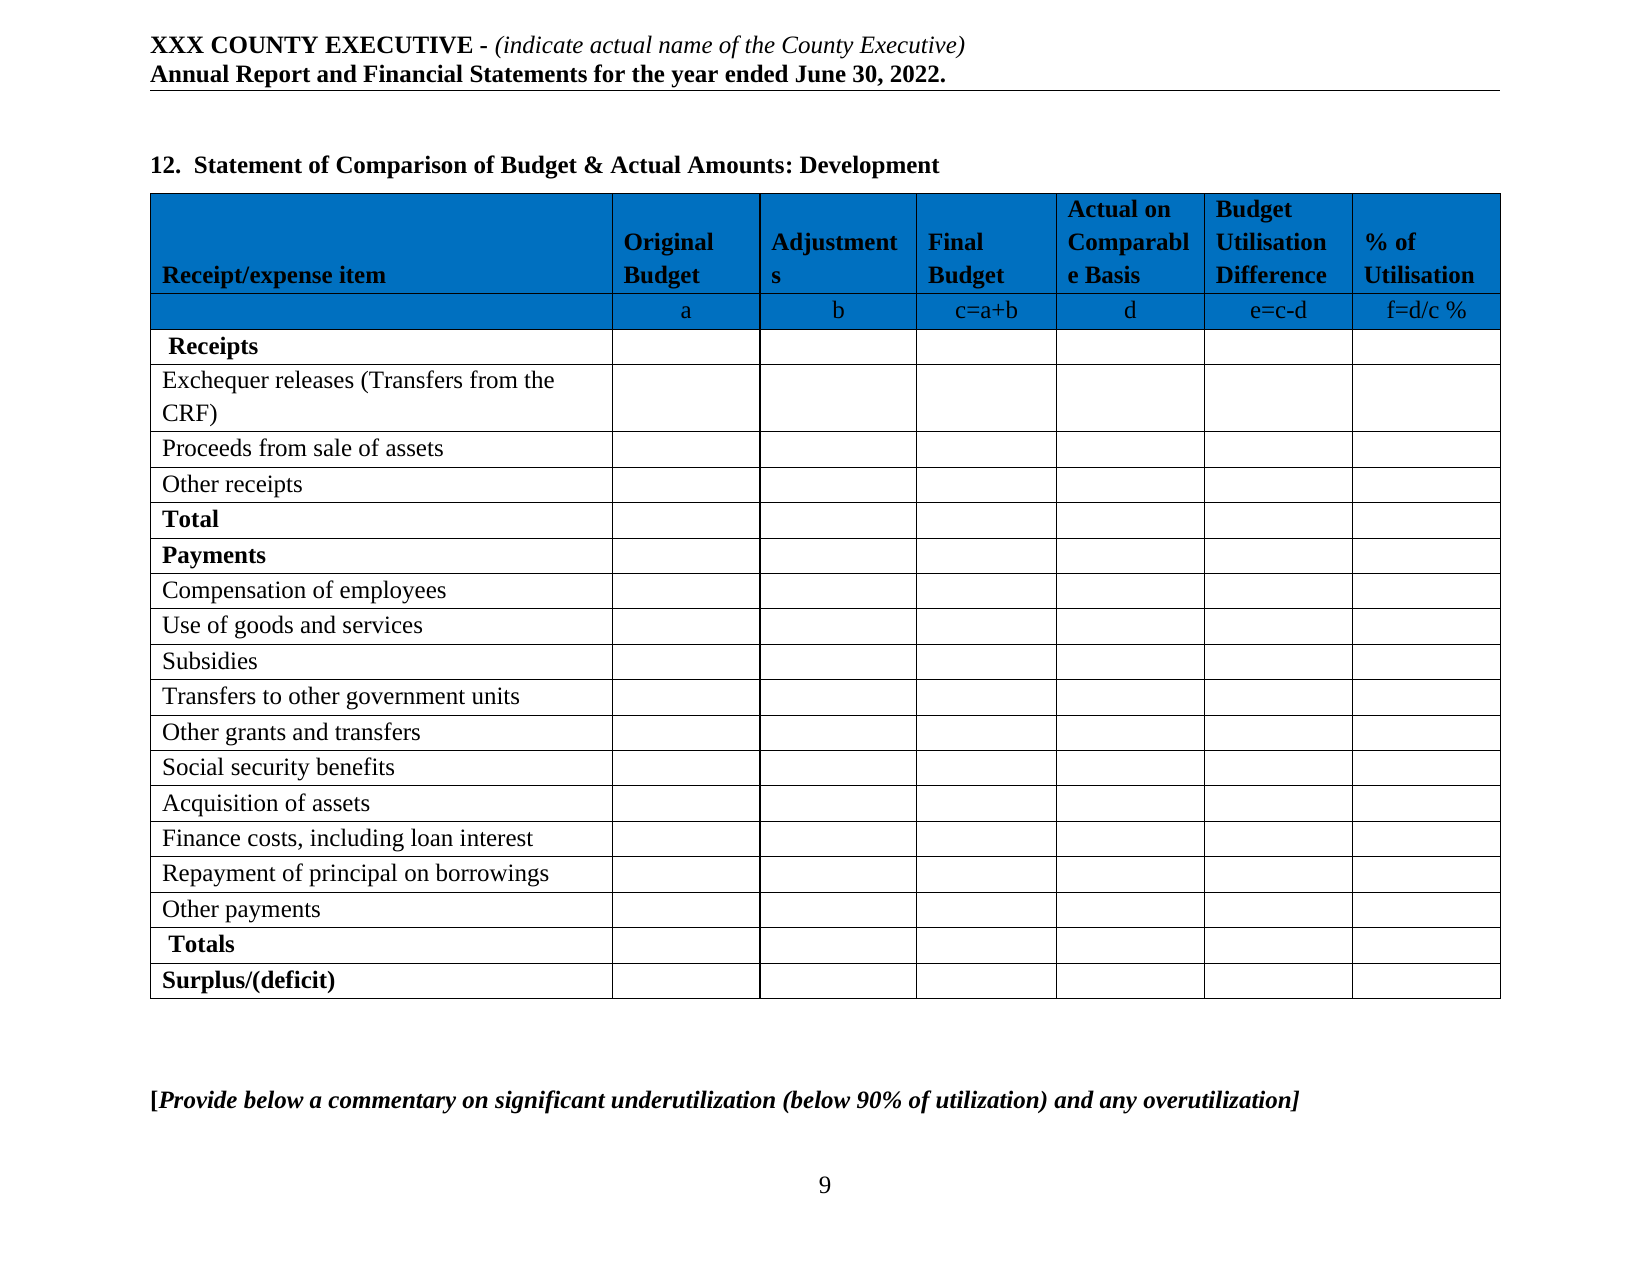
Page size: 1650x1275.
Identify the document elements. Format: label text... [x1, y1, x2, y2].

text [Provide below a commentary on significant underutilization (below 90% of utilization) and any overutilization] [150, 1085, 1500, 1114]
table_cell [1353, 365, 1500, 431]
table_cell [917, 857, 1056, 892]
table_cell [1205, 645, 1352, 679]
table_cell [761, 964, 916, 998]
table_cell [1057, 330, 1204, 364]
table_cell Other grants and transfers [151, 716, 612, 750]
table_cell [613, 928, 759, 962]
table_cell [1205, 365, 1352, 431]
table_header Actual on Comparable Basis [1057, 194, 1204, 293]
table_cell [1353, 432, 1500, 467]
table_header Adjustments [761, 194, 916, 293]
table_cell [1057, 928, 1204, 962]
table_cell [613, 893, 759, 927]
table_cell [1057, 609, 1204, 644]
table_cell [761, 330, 916, 364]
table_cell [761, 857, 916, 892]
table_cell [761, 645, 916, 679]
table_cell [1205, 893, 1352, 927]
table_cell [761, 680, 916, 714]
table_header Original Budget [613, 194, 759, 293]
table_cell [1057, 716, 1204, 750]
table_cell [613, 857, 759, 892]
table_cell [1057, 893, 1204, 927]
table_cell [1057, 574, 1204, 608]
table_cell [1057, 539, 1204, 573]
table_cell [761, 893, 916, 927]
table_cell Totals [151, 928, 612, 962]
table_cell Surplus/(deficit) [151, 964, 612, 998]
table_cell [1353, 751, 1500, 785]
table_cell d [1057, 294, 1204, 329]
table_cell [917, 822, 1056, 856]
table_cell [613, 716, 759, 750]
table_cell [1057, 680, 1204, 714]
table_cell [917, 574, 1056, 608]
table_cell [613, 330, 759, 364]
table_cell [1353, 468, 1500, 502]
table_cell f=d/c % [1353, 294, 1500, 329]
table_cell [761, 716, 916, 750]
table_cell [761, 503, 916, 537]
table_cell [613, 822, 759, 856]
table_cell [613, 645, 759, 679]
table_cell [1205, 928, 1352, 962]
table_cell [917, 539, 1056, 573]
table_cell [613, 609, 759, 644]
table_cell [1353, 786, 1500, 821]
table_cell Use of goods and services [151, 609, 612, 644]
table_cell [917, 928, 1056, 962]
table_cell [917, 751, 1056, 785]
table_cell [1205, 822, 1352, 856]
table_cell [761, 365, 916, 431]
table_cell [1353, 893, 1500, 927]
table_cell [1353, 645, 1500, 679]
table_cell [1057, 822, 1204, 856]
table_cell [761, 432, 916, 467]
table_cell [1353, 964, 1500, 998]
table_cell Proceeds from sale of assets [151, 432, 612, 467]
table_cell [761, 786, 916, 821]
table_cell [613, 964, 759, 998]
table_cell [917, 503, 1056, 537]
table_cell Other receipts [151, 468, 612, 502]
table_cell [1057, 468, 1204, 502]
table_cell [1205, 751, 1352, 785]
table_cell [761, 468, 916, 502]
table_cell [1205, 609, 1352, 644]
table_cell [1353, 857, 1500, 892]
table_cell [613, 786, 759, 821]
table_cell Acquisition of assets [151, 786, 612, 821]
table_cell Total [151, 503, 612, 537]
table_cell [613, 503, 759, 537]
table_cell [917, 716, 1056, 750]
subtitle Statement of Comparison of Budget & Actual Amounts: Development [150, 150, 1500, 179]
table_cell c=a+b [917, 294, 1056, 329]
table_cell Compensation of employees [151, 574, 612, 608]
table_header Budget Utilisation Difference [1205, 194, 1352, 293]
table_cell [1205, 432, 1352, 467]
table_cell [613, 468, 759, 502]
table_cell [917, 964, 1056, 998]
table_cell [1353, 680, 1500, 714]
table_cell [1205, 857, 1352, 892]
table_cell [1205, 468, 1352, 502]
table_cell [151, 294, 612, 329]
table_cell [1353, 574, 1500, 608]
table_header % of Utilisation [1353, 194, 1500, 293]
table_cell [917, 680, 1056, 714]
table_cell Subsidies [151, 645, 612, 679]
table_cell [1057, 503, 1204, 537]
table_cell b [761, 294, 916, 329]
table_cell [1353, 822, 1500, 856]
table_cell [761, 751, 916, 785]
table_cell [1205, 964, 1352, 998]
table_cell Exchequer releases (Transfers from the CRF) [151, 365, 612, 431]
table_cell [1353, 716, 1500, 750]
table_cell Social security benefits [151, 751, 612, 785]
table_cell a [613, 294, 759, 329]
table_header Final Budget [917, 194, 1056, 293]
table_cell [1057, 365, 1204, 431]
table_cell [613, 539, 759, 573]
table_cell Other payments [151, 893, 612, 927]
table_cell Payments [151, 539, 612, 573]
table_cell [1205, 539, 1352, 573]
table_cell [917, 609, 1056, 644]
table_cell [761, 928, 916, 962]
table_cell Transfers to other government units [151, 680, 612, 714]
table_cell [1057, 751, 1204, 785]
table_cell Finance costs, including loan interest [151, 822, 612, 856]
table_cell [1353, 539, 1500, 573]
table_cell [761, 609, 916, 644]
table_cell [1205, 680, 1352, 714]
table_cell [917, 432, 1056, 467]
table_cell [613, 680, 759, 714]
table_cell [917, 365, 1056, 431]
table_cell [1353, 503, 1500, 537]
table_cell [761, 574, 916, 608]
table_cell e=c-d [1205, 294, 1352, 329]
table_header Receipt/expense item [151, 194, 612, 293]
table_cell [917, 645, 1056, 679]
table_cell [917, 330, 1056, 364]
table_cell [1353, 928, 1500, 962]
table_cell [917, 468, 1056, 502]
table_cell [1057, 786, 1204, 821]
table_cell [761, 822, 916, 856]
table_cell [1205, 786, 1352, 821]
table_cell [1205, 716, 1352, 750]
table_cell [917, 893, 1056, 927]
table_cell [1205, 574, 1352, 608]
table_cell [1205, 330, 1352, 364]
table_cell [613, 574, 759, 608]
table_cell Repayment of principal on borrowings [151, 857, 612, 892]
table_cell [613, 432, 759, 467]
table_cell [613, 751, 759, 785]
table_cell [1057, 432, 1204, 467]
table_cell [917, 786, 1056, 821]
table_cell [761, 539, 916, 573]
table_cell Receipts [151, 330, 612, 364]
table_cell [1057, 645, 1204, 679]
table_cell [1205, 503, 1352, 537]
table_cell [613, 365, 759, 431]
table_cell [1353, 609, 1500, 644]
table_cell [1057, 964, 1204, 998]
table_cell [1057, 857, 1204, 892]
table_cell [1353, 330, 1500, 364]
